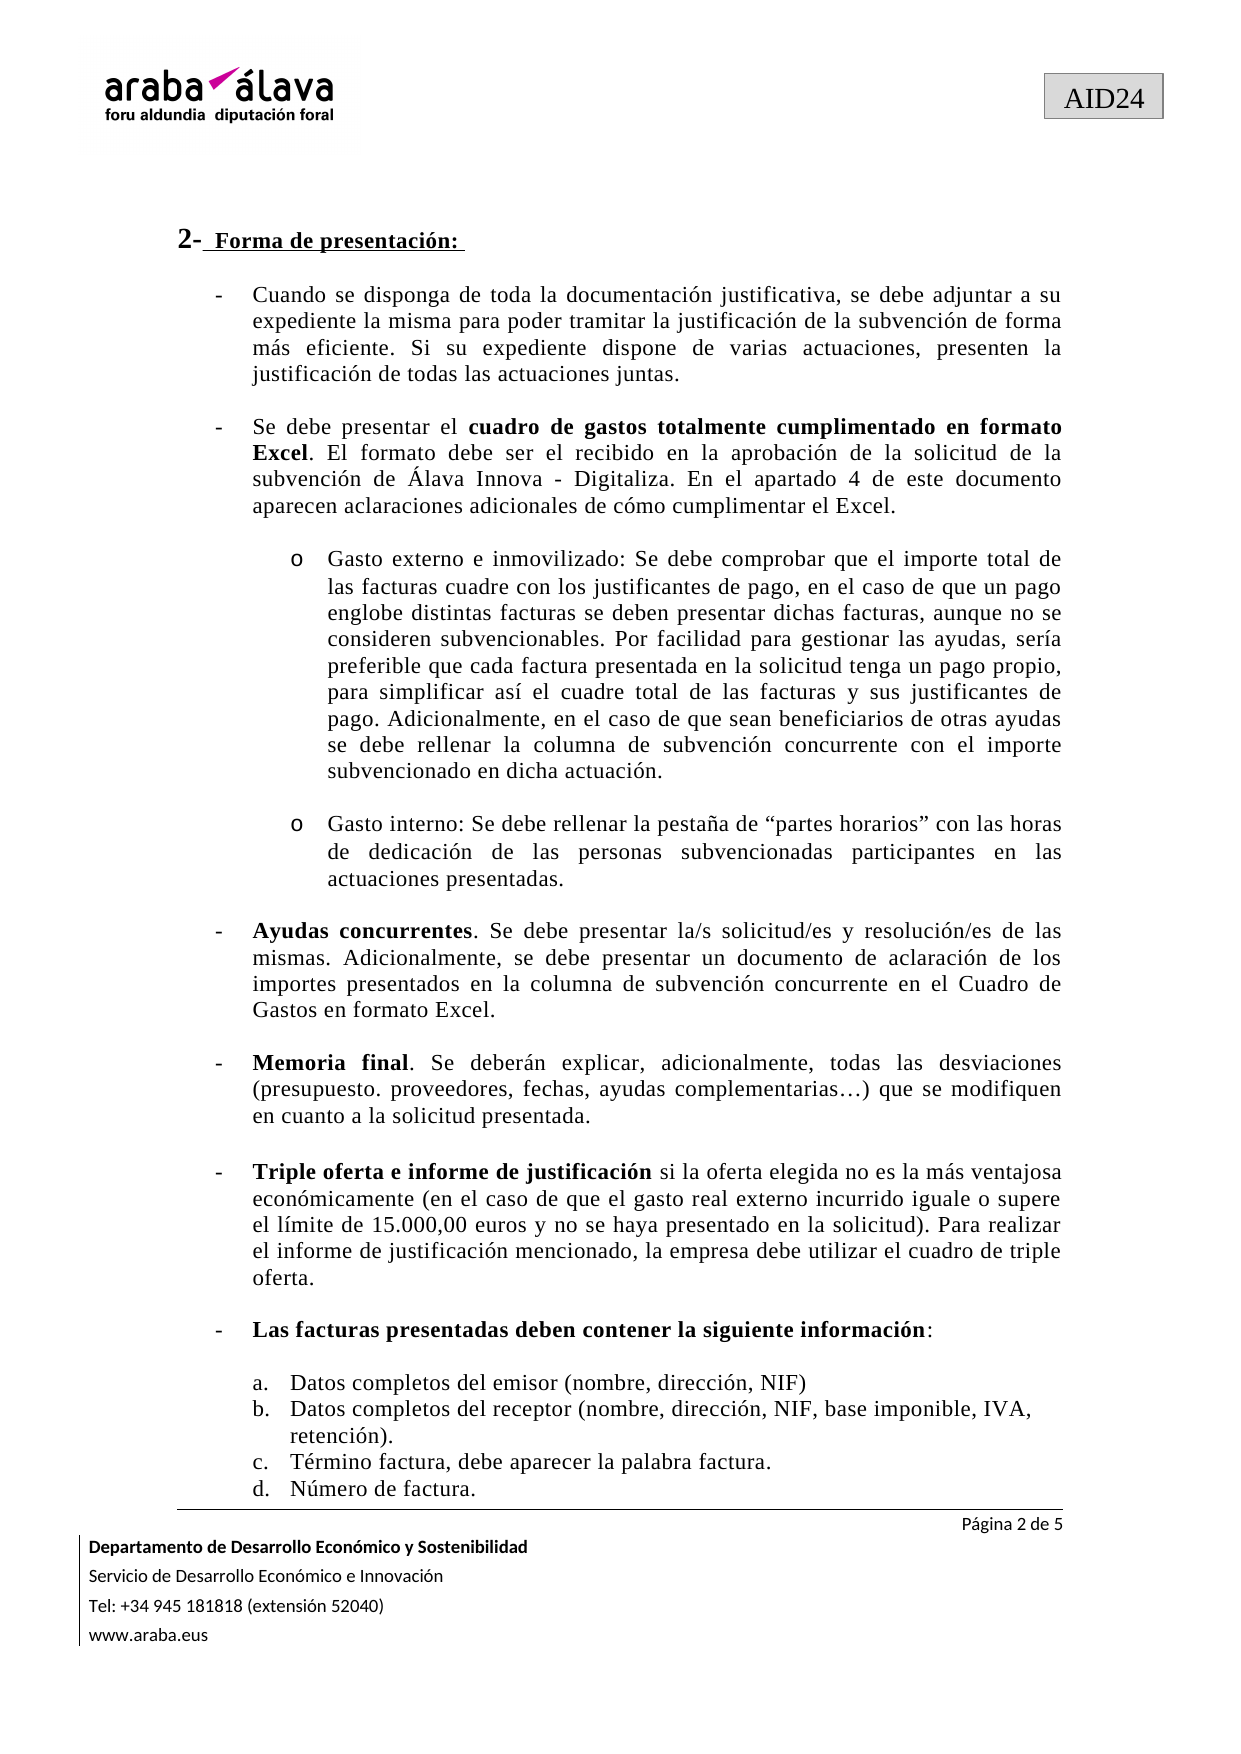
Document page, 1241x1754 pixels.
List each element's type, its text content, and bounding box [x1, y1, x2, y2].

list Se debe presentar el cuadro de gastos totalmente cumplimentado en formato Excel. El formato debe ser el recibido en la aprobación de la solicitud de la subvención de Álava Innova - Digitaliza. En el apartado 4 de este documento aparecen aclaraciones adicionales de cómo cumplimentar el Excel. [215, 413, 1063, 518]
list Gasto interno: Se debe rellenar la pestaña de “partes horarios” con las horas de dedicación de las personas subvencionadas participantes en las actuaciones presentadas. [290, 810, 1063, 891]
list Memoria final. Se deberán explicar, adicionalmente, todas las desviaciones (presupuesto. proveedores, fechas, ayudas complementarias…) que se modifiquen en cuanto a la solicitud presentada. [215, 1049, 1063, 1128]
list Cuando se disponga de toda la documentación justificativa, se debe adjuntar a su expediente la misma para poder tramitar la justificación de la subvención de forma más eficiente. Si su expediente dispone de varias actuaciones, presenten la justificación de todas las actuaciones juntas. [215, 281, 1063, 386]
list Datos completos del receptor (nombre, dirección, NIF, base imponible, IVA, retención). [252, 1396, 1063, 1448]
list Forma de presentación: [177, 221, 1063, 255]
list Datos completos del emisor (nombre, dirección, NIF) [252, 1369, 1063, 1396]
list Triple oferta e informe de justificación si la oferta elegida no es la más ventajosa económicamente (en el caso de que el gasto real externo incurrido iguale o supere el límite de 15.000,00 euros y no se haya presentado en la solicitud). Para realizar el informe de justificación mencionado, la empresa debe utilizar el cuadro de triple oferta. [215, 1158, 1063, 1290]
picture [77, 35, 361, 155]
list Ayudas concurrentes. Se debe presentar la/s solicitud/es y resolución/es de las mismas. Adicionalmente, se debe presentar un documento de aclaración de los importes presentados en la columna de subvención concurrente en el Cuadro de Gastos en formato Excel. [215, 917, 1063, 1023]
list Término factura, debe aparecer la palabra factura. [252, 1448, 1063, 1474]
list Gasto externo e inmovilizado: Se debe comprobar que el importe total de las facturas cuadre con los justificantes de pago, en el caso de que un pago englobe distintas facturas se deben presentar dichas facturas, aunque no se consideren subvencionables. Por facilidad para gestionar las ayudas, sería preferible que cada factura presentada en la solicitud tenga un pago propio, para simplificar así el cuadre total de las facturas y sus justificantes de pago. Adicionalmente, en el caso de que sean beneficiarios de otras ayudas se debe rellenar la columna de subvención concurrente con el importe subvencionado en dicha actuación. [290, 544, 1063, 784]
list Número de factura. [252, 1474, 1063, 1501]
list Las facturas presentadas deben contener la siguiente información: [215, 1316, 1063, 1343]
